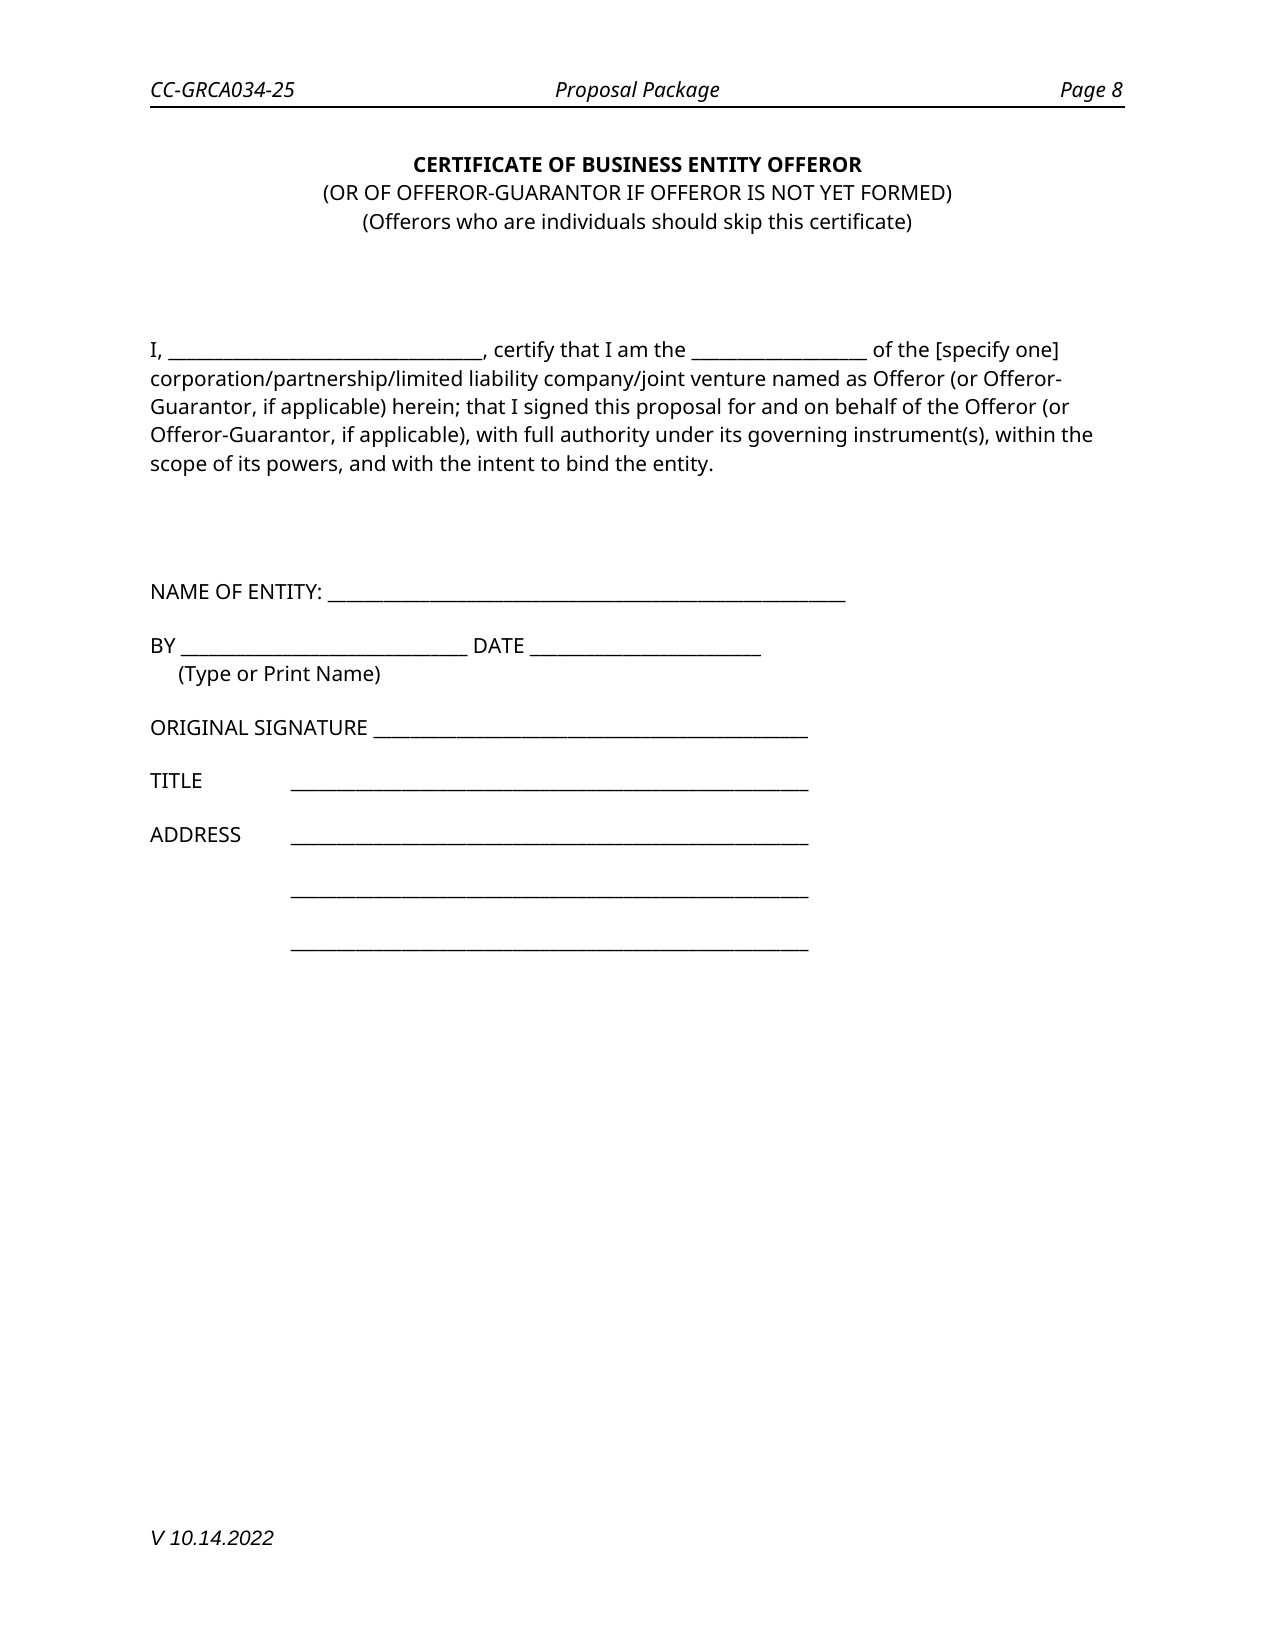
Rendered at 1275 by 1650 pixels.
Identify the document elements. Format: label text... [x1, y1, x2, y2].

text TITLE ________________________________________________________ [150, 766, 1125, 795]
text (OR OF OFFEROR-GUARANTOR IF OFFEROR IS NOT YET FORMED) [150, 178, 1125, 207]
text (Type or Print Name) [150, 659, 1125, 688]
text NAME OF ENTITY: ________________________________________________________ [150, 577, 1125, 606]
text BY _______________________________ DATE _________________________ [150, 631, 1125, 659]
text ________________________________________________________ [150, 873, 1125, 902]
text CERTIFICATE OF BUSINESS ENTITY OFFEROR [150, 150, 1125, 178]
text (Offerors who are individuals should skip this certificate) [150, 207, 1125, 235]
text ADDRESS ________________________________________________________ [150, 820, 1125, 848]
text ORIGINAL SIGNATURE _______________________________________________ [150, 713, 1125, 741]
text I, __________________________________, certify that I am the ___________________ of the [specify one] corporation/partnership/limited liability company/joint venture named as Offeror (or Offeror-Guarantor, if applicable) herein; that I signed this proposal for and on behalf of the Offeror (or Offeror-Guarantor, if applicable), with full authority under its governing instrument(s), within the scope of its powers, and with the intent to bind the entity. [150, 335, 1125, 477]
text ________________________________________________________ [150, 927, 1125, 955]
